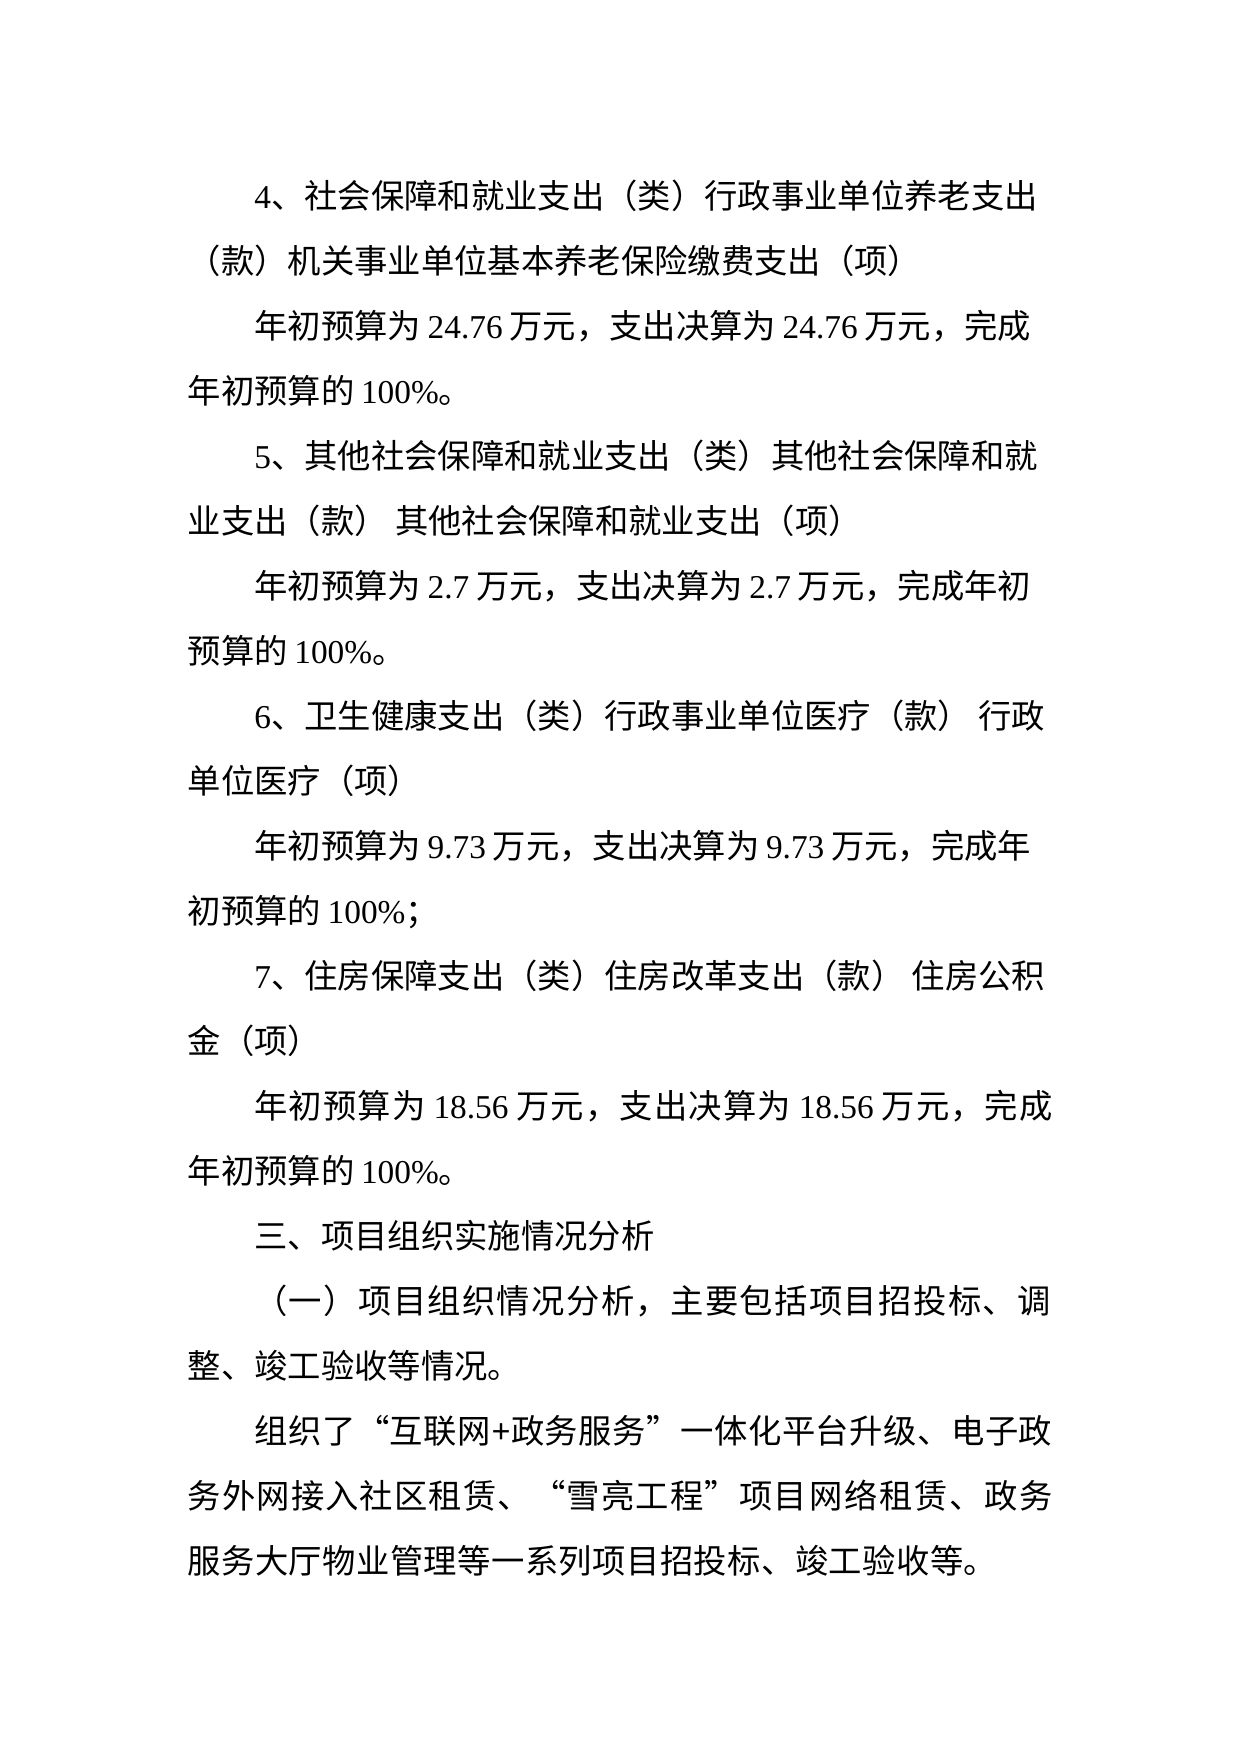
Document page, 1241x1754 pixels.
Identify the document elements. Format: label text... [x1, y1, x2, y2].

text 年初预算为9.73万元，支出决算为9.73万元，完成年初预算的100%； [187, 812, 1053, 942]
text 7、住房保障支出（类）住房改革支出（款） 住房公积金（项） [187, 942, 1053, 1072]
text 组织了“互联网+政务服务”一体化平台升级、电子政务外网接入社区租赁、“雪亮工程”项目网络租赁、政务服务大厅物业管理等一系列项目招投标、竣工验收等。 [187, 1397, 1053, 1592]
text 6、卫生健康支出（类）行政事业单位医疗（款） 行政单位医疗（项） [187, 682, 1053, 812]
text 年初预算为2.7万元，支出决算为2.7万元，完成年初预算的100%。 [187, 552, 1053, 682]
text 5、其他社会保障和就业支出（类）其他社会保障和就业支出（款） 其他社会保障和就业支出（项） [187, 422, 1053, 552]
text 年初预算为24.76万元，支出决算为24.76万元，完成年初预算的100%。 [187, 292, 1053, 422]
text （一）项目组织情况分析，主要包括项目招投标、调整、竣工验收等情况。 [187, 1267, 1053, 1397]
text 年初预算为18.56万元，支出决算为18.56万元，完成年初预算的100%。 [187, 1072, 1053, 1202]
text 三、项目组织实施情况分析 [187, 1202, 1053, 1267]
text 4、社会保障和就业支出（类）行政事业单位养老支出（款）机关事业单位基本养老保险缴费支出（项） [187, 162, 1053, 292]
